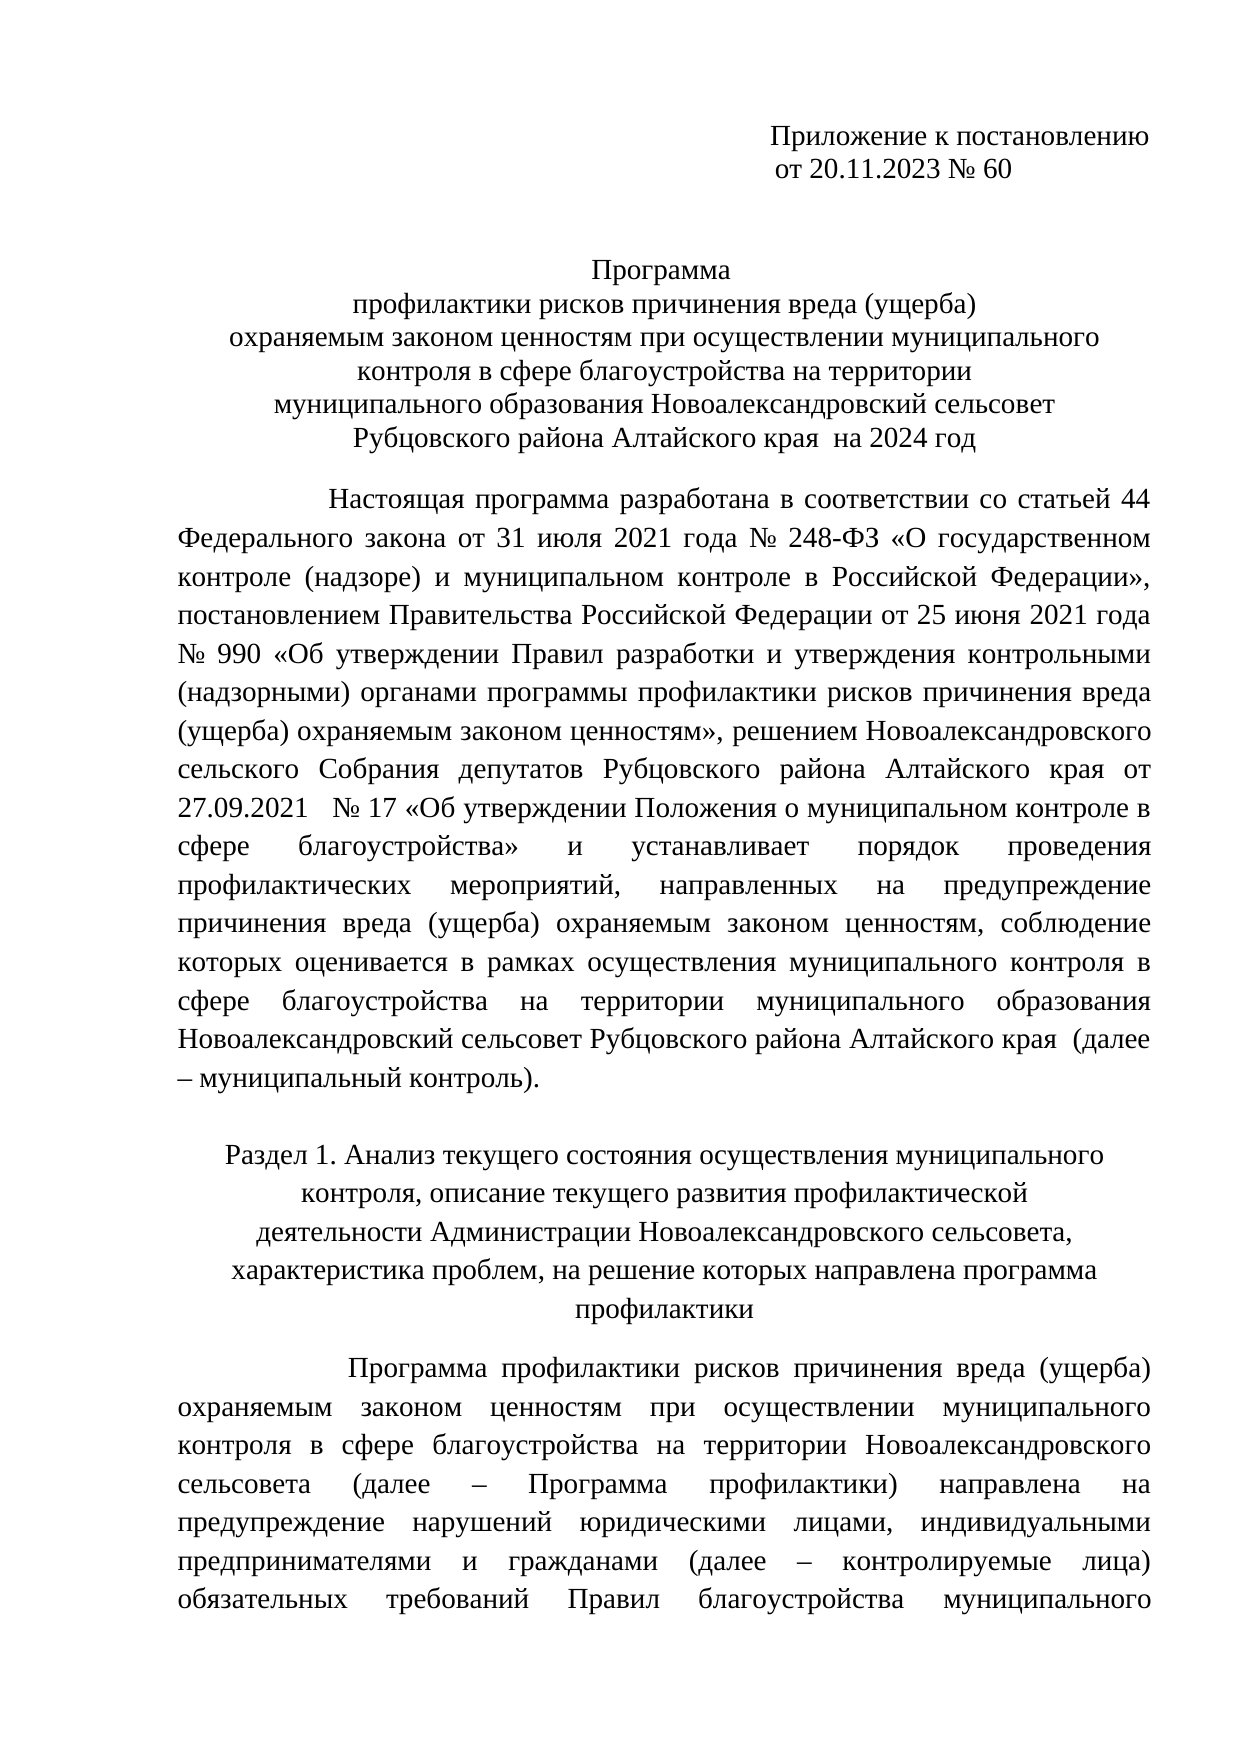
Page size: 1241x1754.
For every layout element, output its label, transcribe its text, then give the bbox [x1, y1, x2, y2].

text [177, 1350, 1152, 1615]
text Программа [177, 252, 1152, 286]
text Раздел 1. Анализ текущего состояния осуществления муниципального контроля, описание текущего развития профилактической деятельности Администрации Новоалександровского сельсовета, характеристика проблем, на решение которых направлена программа профилактики [177, 1137, 1152, 1324]
text от 20.11.2023 № 60 [723, 152, 1152, 185]
text Настоящая программа разработана в соответствии со статьей 44 Федерального закона от 31 июля 2021 года № 248-ФЗ «О государственном контроле (надзоре) и муниципальном контроле в Российской Федерации», постановлением Правительства Российской Федерации от 25 июня 2021 года № 990 «Об утверждении Правил разработки и утверждения контрольными (надзорными) органами программы профилактики рисков причинения вреда (ущерба) охраняемым законом ценностям», решением Новоалександровского сельского Собрания депутатов Рубцовского района Алтайского края от 27.09.2021 № 17 «Об утверждении Положения о муниципальном контроле в сфере благоустройства» и устанавливает порядок проведения профилактических мероприятий, направленных на предупреждение причинения вреда (ущерба) охраняемым законом ценностям, соблюдение которых оценивается в рамках осуществления муниципального контроля в сфере благоустройства на территории муниципального образования Новоалександровский сельсовет Рубцовского района Алтайского края (далее – муниципальный контроль). [177, 482, 1152, 1093]
text профилактики рисков причинения вреда (ущерба) охраняемым законом ценностям при осуществлении муниципального контроля в сфере благоустройства на территории муниципального образования Новоалександровский сельсовет [177, 286, 1152, 420]
text Рубцовского района Алтайского края на 2024 год [177, 420, 1152, 453]
text Приложение к постановлению [723, 118, 1152, 152]
